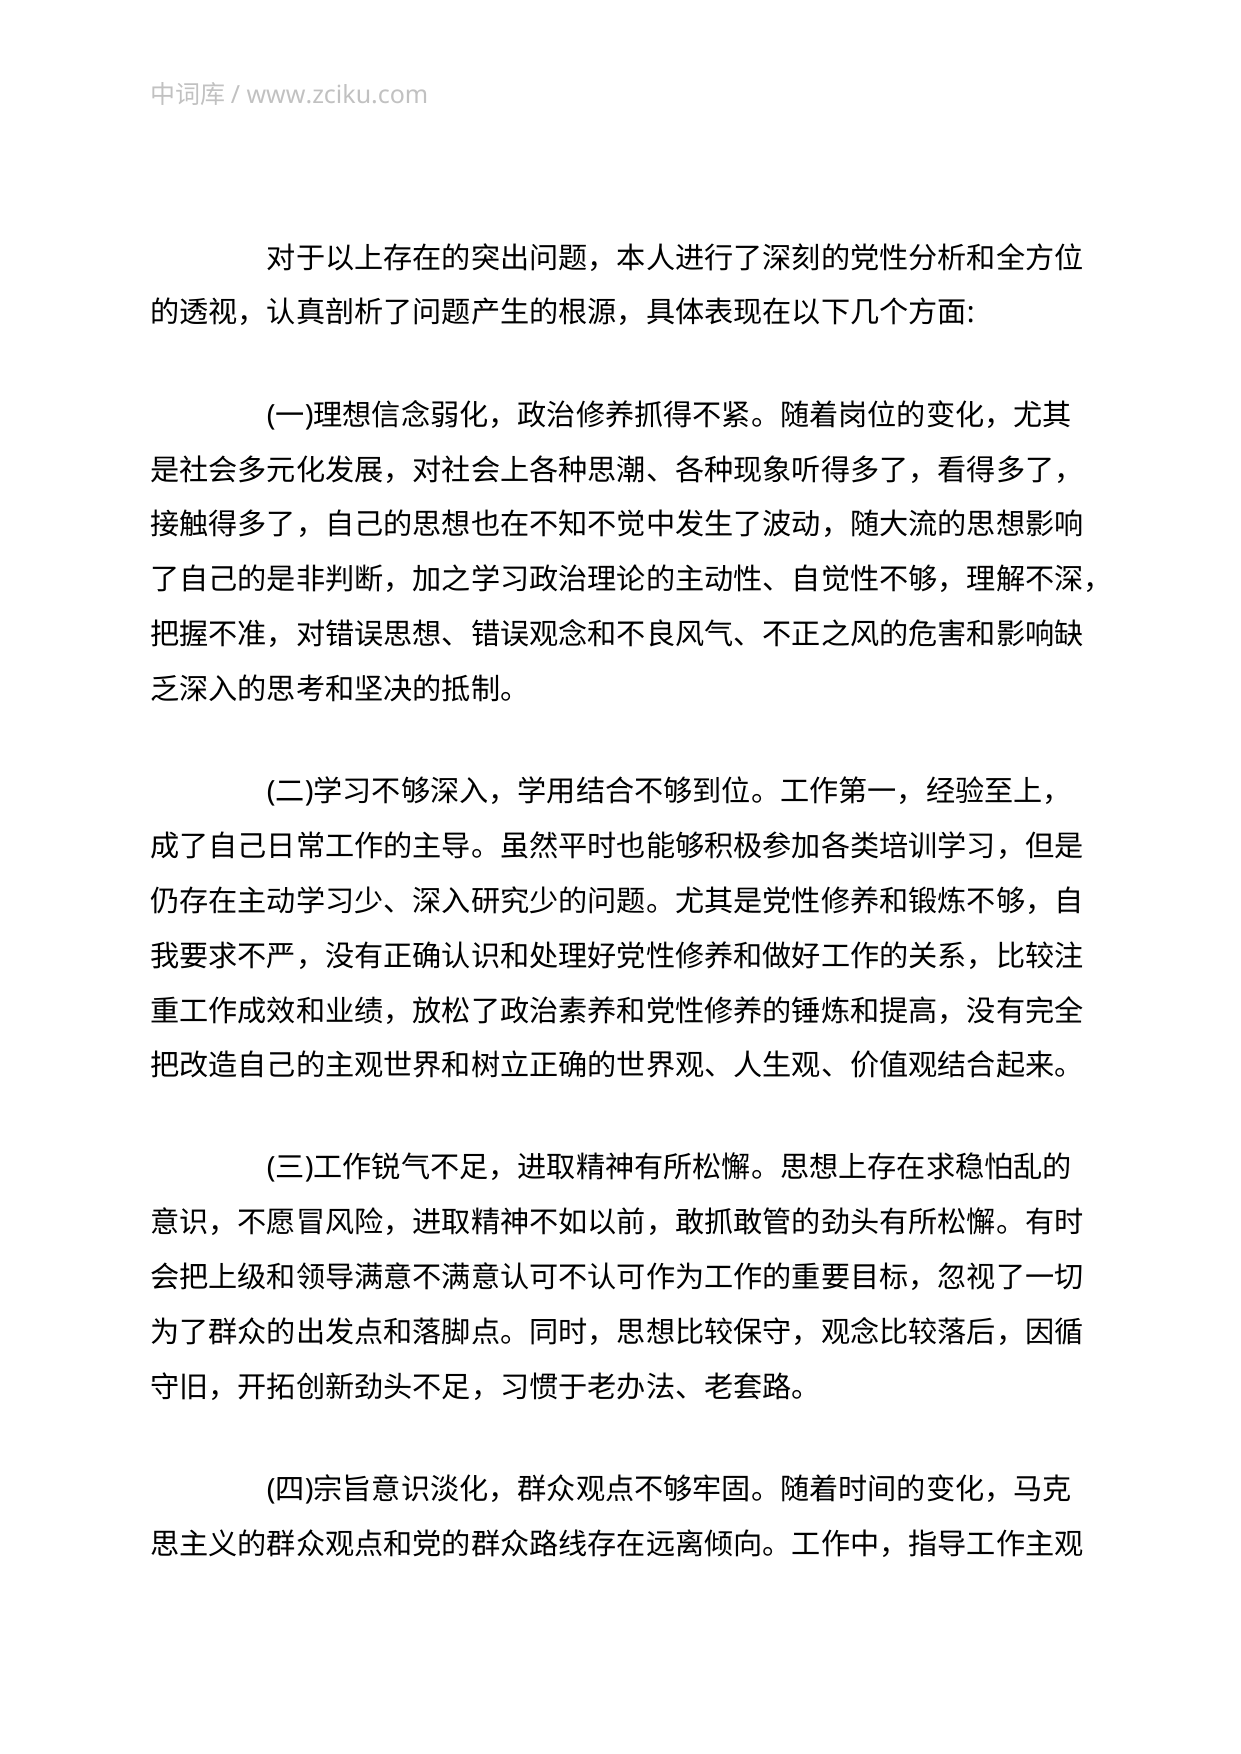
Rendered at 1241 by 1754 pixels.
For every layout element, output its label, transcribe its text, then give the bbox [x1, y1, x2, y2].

text (二)学习不够深入，学用结合不够到位。工作第一，经验至上，成了自己日常工作的主导。虽然平时也能够积极参加各类培训学习，但是仍存在主动学习少、深入研究少的问题。尤其是党性修养和锻炼不够，自我要求不严，没有正确认识和处理好党性修养和做好工作的关系，比较注重工作成效和业绩，放松了政治素养和党性修养的锤炼和提高，没有完全把改造自己的主观世界和树立正确的世界观、人生观、价值观结合起来。 [150, 767, 1090, 1084]
text 对于以上存在的突出问题，本人进行了深刻的党性分析和全方位的透视，认真剖析了问题产生的根源，具体表现在以下几个方面: [150, 234, 1090, 331]
text (三)工作锐气不足，进取精神有所松懈。思想上存在求稳怕乱的意识，不愿冒风险，进取精神不如以前，敢抓敢管的劲头有所松懈。有时会把上级和领导满意不满意认可不认可作为工作的重要目标，忽视了一切为了群众的出发点和落脚点。同时，思想比较保守，观念比较落后，因循守旧，开拓创新劲头不足，习惯于老办法、老套路。 [150, 1144, 1090, 1406]
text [150, 1465, 1090, 1562]
text (一)理想信念弱化，政治修养抓得不紧。随着岗位的变化，尤其是社会多元化发展，对社会上各种思潮、各种现象听得多了，看得多了，接触得多了，自己的思想也在不知不觉中发生了波动，随大流的思想影响了自己的是非判断，加之学习政治理论的主动性、自觉性不够，理解不深，把握不准，对错误思想、错误观念和不良风气、不正之风的危害和影响缺乏深入的思考和坚决的抵制。 [150, 391, 1090, 708]
